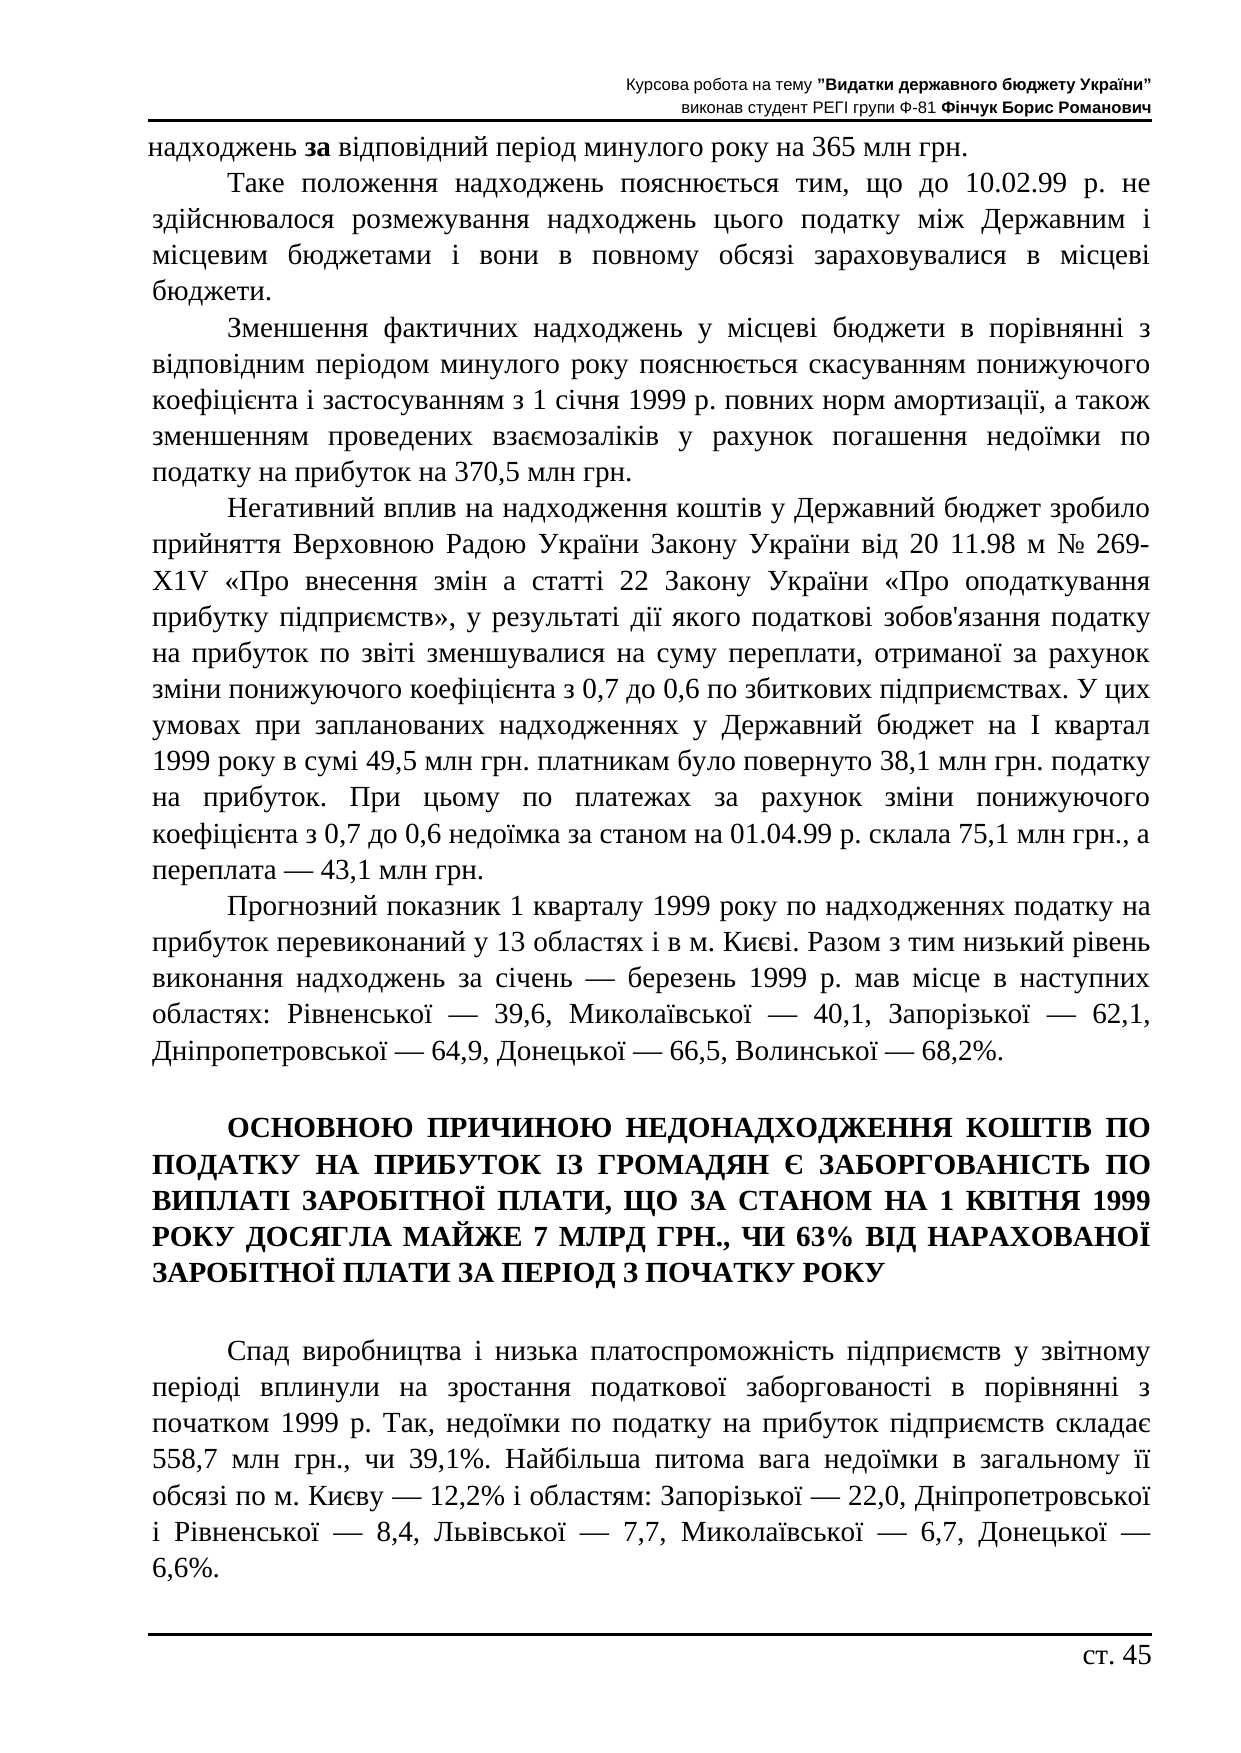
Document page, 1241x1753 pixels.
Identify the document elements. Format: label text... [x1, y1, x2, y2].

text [148, 129, 1152, 162]
text Прогнозний показник 1 кварталу 1999 року по надходженнях податку на прибуток перевиконаний у 13 областях і в м. Києві. Разом з тим низький рівень виконання надходжень за січень — березень 1999 р. мав місце в наступних областях: Рівненської — 39,6, Миколаївської — 40,1, Запорізької — 62,1, Дніпропетровської — 64,9, Донецької — 66,5, Волинської — 68,2%. [152, 888, 1152, 1066]
text Зменшення фактичних надходжень у місцеві бюджети в порівнянні з відповідним періодом минулого року пояснюється скасуванням понижуючого коефіцієнта і застосуванням з 1 січня 1999 р. повних норм амортизації, а також зменшенням проведених взаємозаліків у рахунок погашення недоїмки по податку на прибуток на 370,5 млн грн. [152, 310, 1152, 488]
text Спад виробництва і низька платоспроможність підприємств у звітному періоді вплинули на зростання податкової заборгованості в порівнянні з початком 1999 р. Так, недоїмки по податку на прибуток підприємств складає 558,7 млн грн., чи 39,1%. Найбільша питома вага недоїмки в загальному її обсязі по м. Києву — 12,2% і областям: Запорізької — 22,0, Дніпропетровської і Рівненської — 8,4, Львівської — 7,7, Миколаївської — 6,7, Донецької — 6,6%. [152, 1333, 1152, 1584]
text ОСНОВНОЮ ПРИЧИНОЮ НЕДОНАДХОДЖЕННЯ КОШТІВ ПО ПОДАТКУ НА ПРИБУТОК ІЗ ГРОМАДЯН Є ЗАБОРГОВАНІСТЬ ПО ВИПЛАТІ ЗАРОБІТНОЇ ПЛАТИ, ЩО ЗА СТАНОМ НА 1 КВІТНЯ 1999 РОКУ ДОСЯГЛА МАЙЖЕ 7 МЛРД ГРН., ЧИ 63% ВІД НАРАХОВАНОЇ ЗАРОБІТНОЇ ПЛАТИ ЗА ПЕРІОД З ПОЧАТКУ РОКУ [152, 1111, 1152, 1289]
text Негативний вплив на надходження коштів у Державний бюджет зробило прийняття Верховною Радою України Закону України від 20 11.98 м № 269-X1V «Про внесення змін а статті 22 Закону України «Про оподаткування прибутку підприємств», у результаті дії якого податкові зобов'язання податку на прибуток по звіті зменшувалися на суму переплати, отриманої за рахунок зміни понижуючого коефіцієнта з 0,7 до 0,6 по збиткових підприємствах. У цих умовах при запланованих надходженнях у Державний бюджет на I квартал 1999 року в сумі 49,5 млн грн. платникам було повернуто 38,1 млн грн. податку на прибуток. При цьому по платежах за рахунок зміни понижуючого коефіцієнта з 0,7 до 0,6 недоїмка за станом на 01.04.99 р. склала 75,1 млн грн., а переплата — 43,1 млн грн. [152, 490, 1152, 885]
text Таке положення надходжень пояснюється тим, що до 10.02.99 р. не здійснювалося розмежування надходжень цього податку між Державним і місцевим бюджетами і вони в повному обсязі зараховувалися в місцеві бюджети. [152, 165, 1152, 307]
